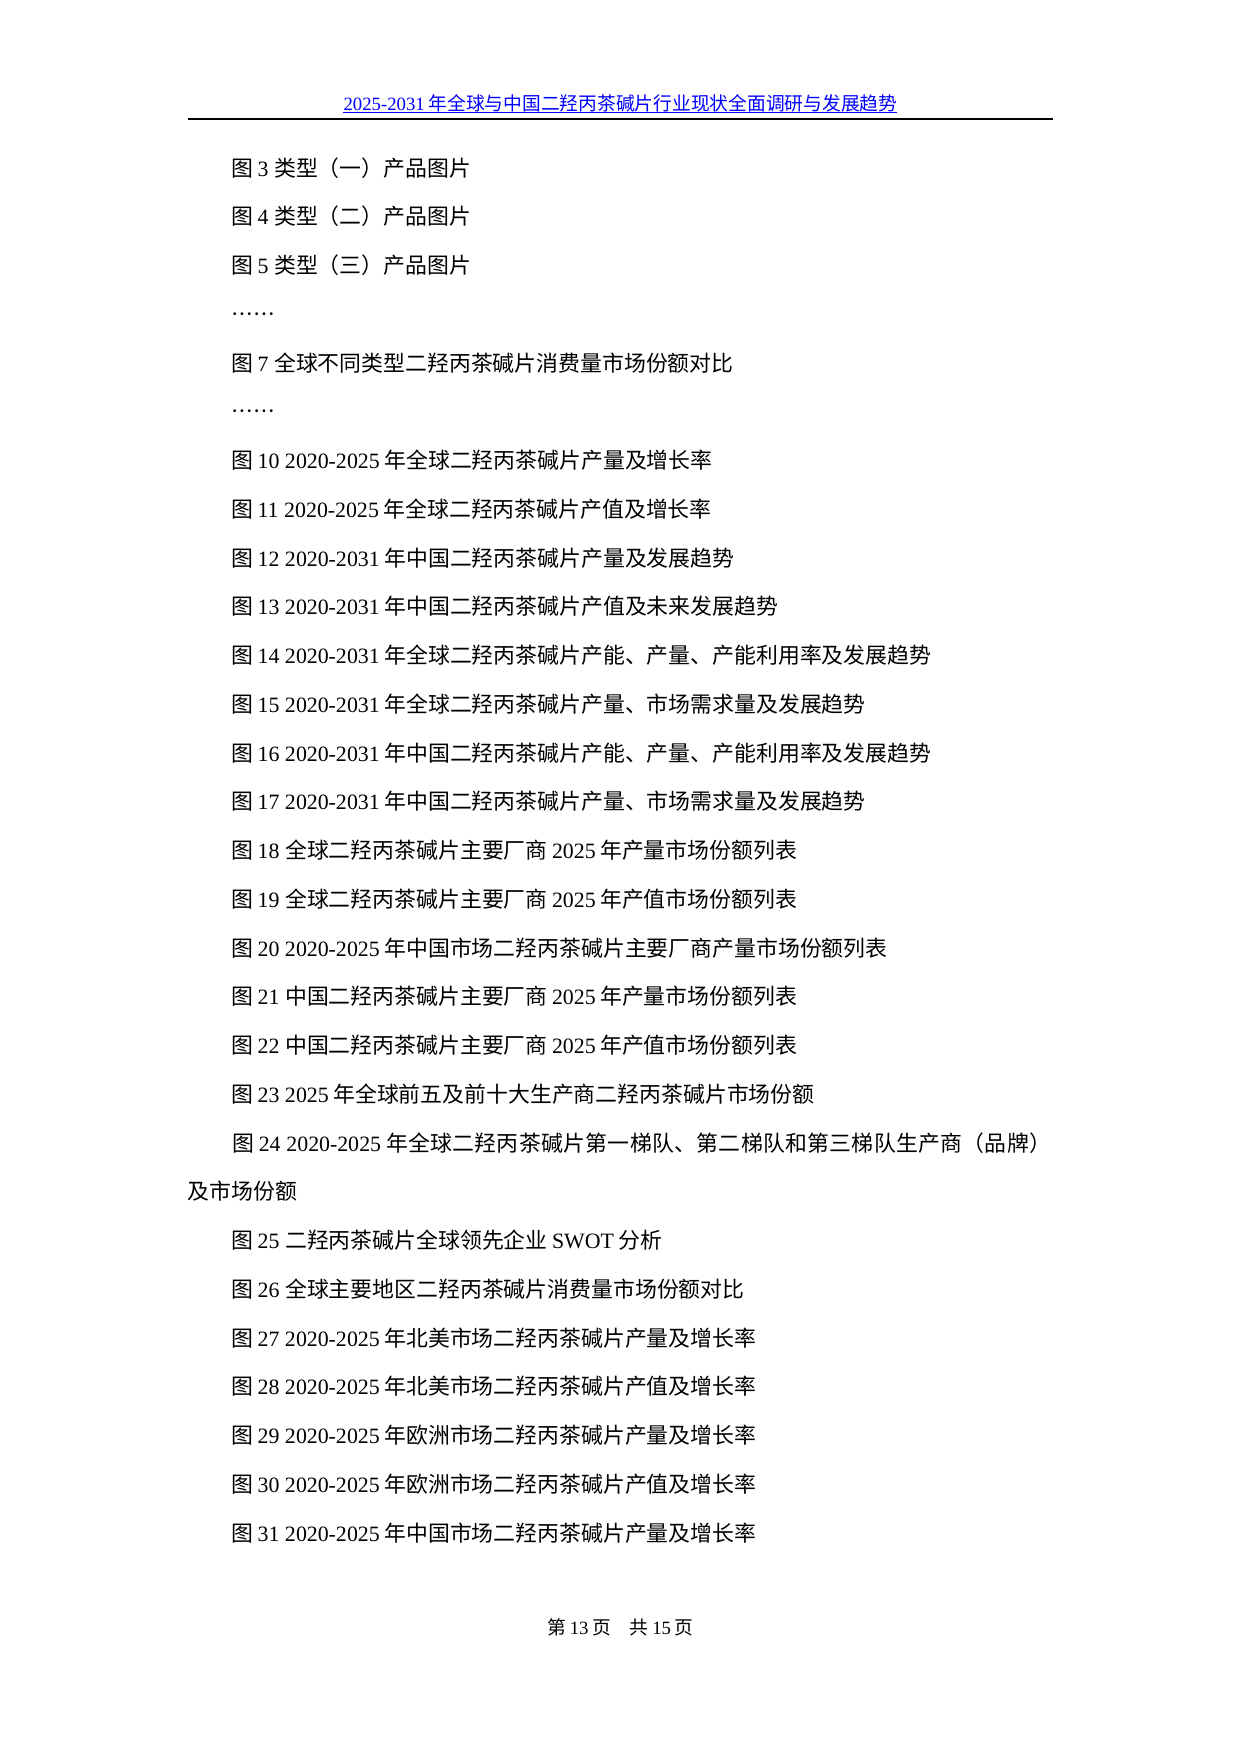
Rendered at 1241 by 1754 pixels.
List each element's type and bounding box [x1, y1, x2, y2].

text [187, 150, 1053, 1548]
